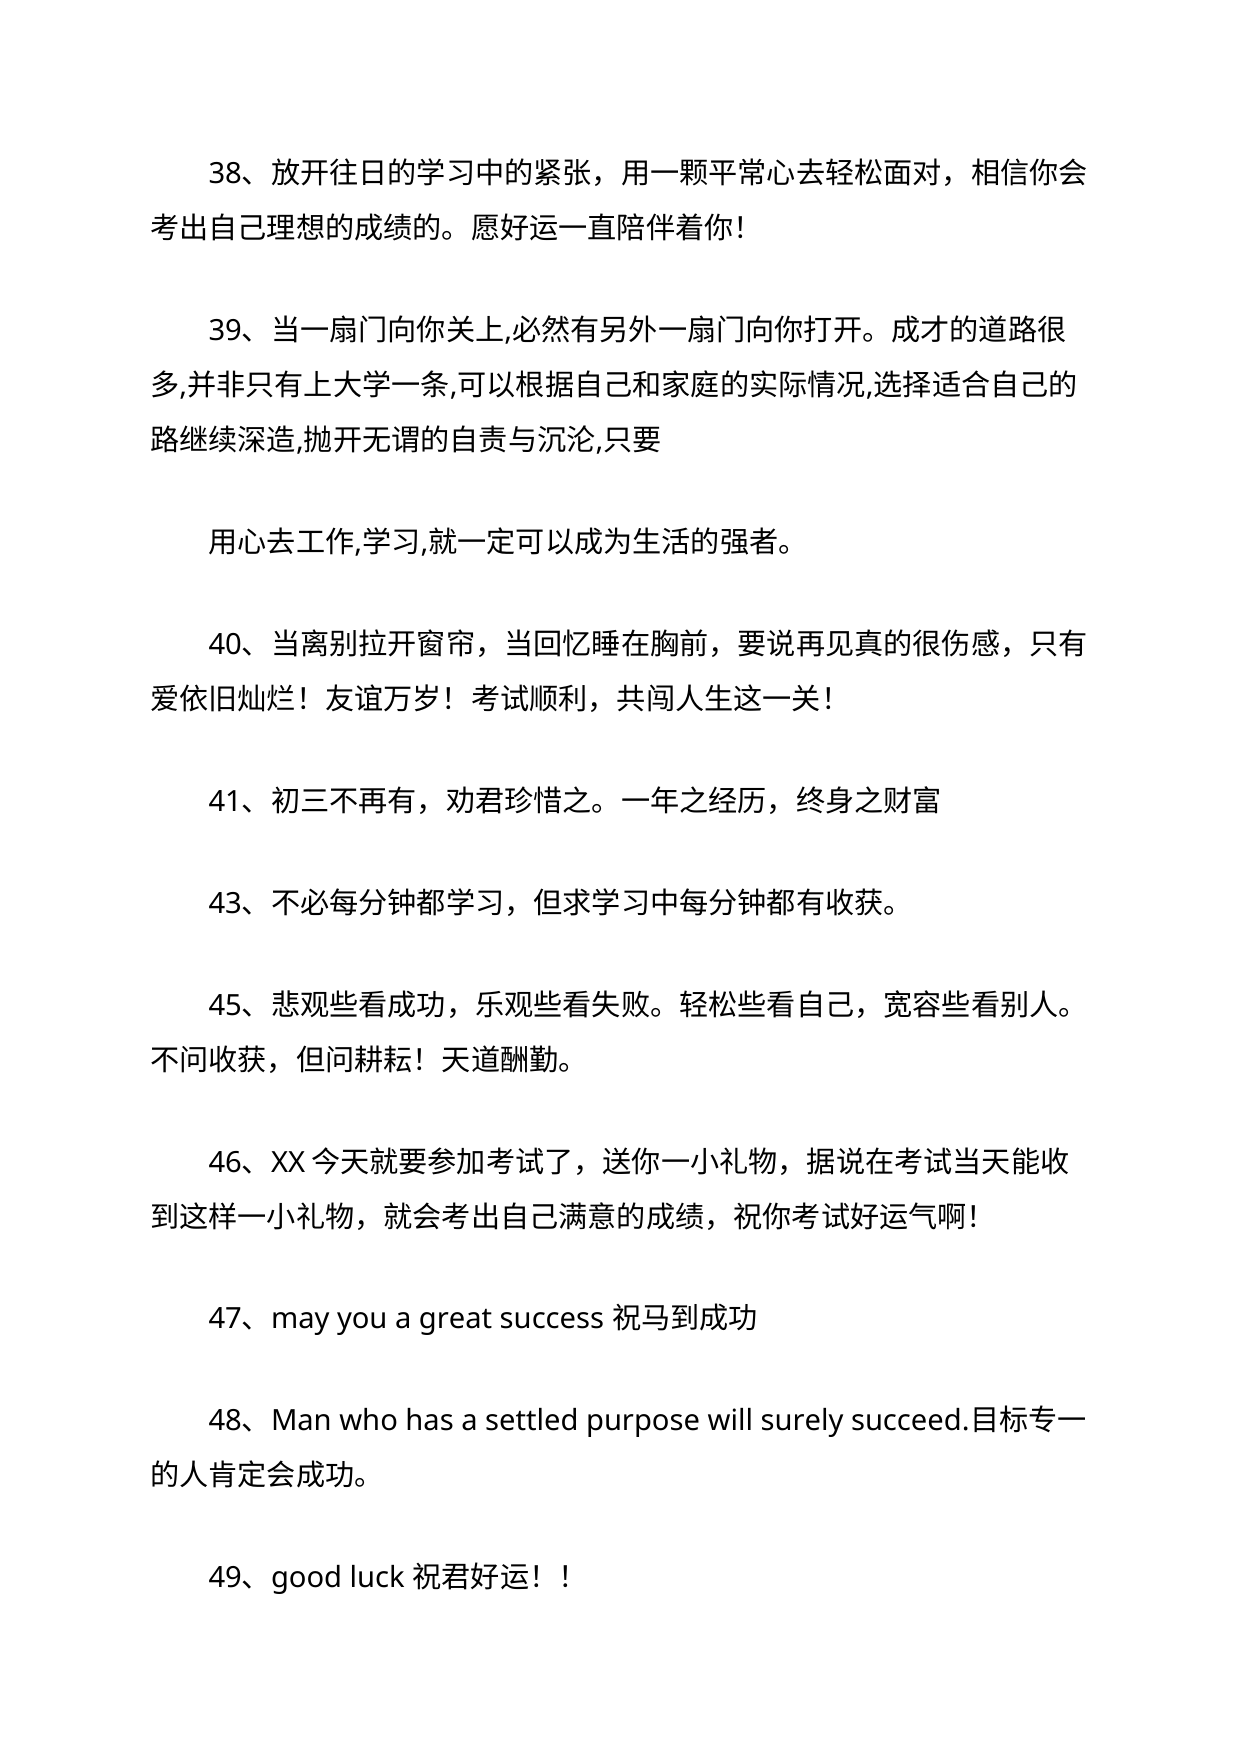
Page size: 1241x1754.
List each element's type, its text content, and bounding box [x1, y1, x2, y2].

text 48、Man who has a settled purpose will surely succeed.目标专一的人肯定会成功。 [150, 1397, 1090, 1494]
text 49、good luck 祝君好运！！ [150, 1554, 1090, 1596]
text 38、放开往日的学习中的紧张，用一颗平常心去轻松面对，相信你会考出自己理想的成绩的。愿好运一直陪伴着你！ [150, 150, 1090, 247]
text 45、悲观些看成功，乐观些看失败。轻松些看自己，宽容些看别人。不问收获，但问耕耘！天道酬勤。 [150, 981, 1090, 1079]
text 47、may you a great success 祝马到成功 [150, 1295, 1090, 1337]
text 40、当离别拉开窗帘，当回忆睡在胸前，要说再见真的很伤感，只有爱依旧灿烂！友谊万岁！考试顺利，共闯人生这一关！ [150, 621, 1090, 718]
text 43、不必每分钟都学习，但求学习中每分钟都有收获。 [150, 879, 1090, 922]
text 用心去工作,学习,就一定可以成为生活的强者。 [150, 519, 1090, 561]
text 46、XX今天就要参加考试了，送你一小礼物，据说在考试当天能收到这样一小礼物，就会考出自己满意的成绩，祝你考试好运气啊！ [150, 1138, 1090, 1236]
text 39、当一扇门向你关上,必然有另外一扇门向你打开。成才的道路很多,并非只有上大学一条,可以根据自己和家庭的实际情况,选择适合自己的路继续深造,抛开无谓的自责与沉沦,只要 [150, 307, 1090, 459]
text 41、初三不再有，劝君珍惜之。一年之经历，终身之财富 [150, 777, 1090, 820]
